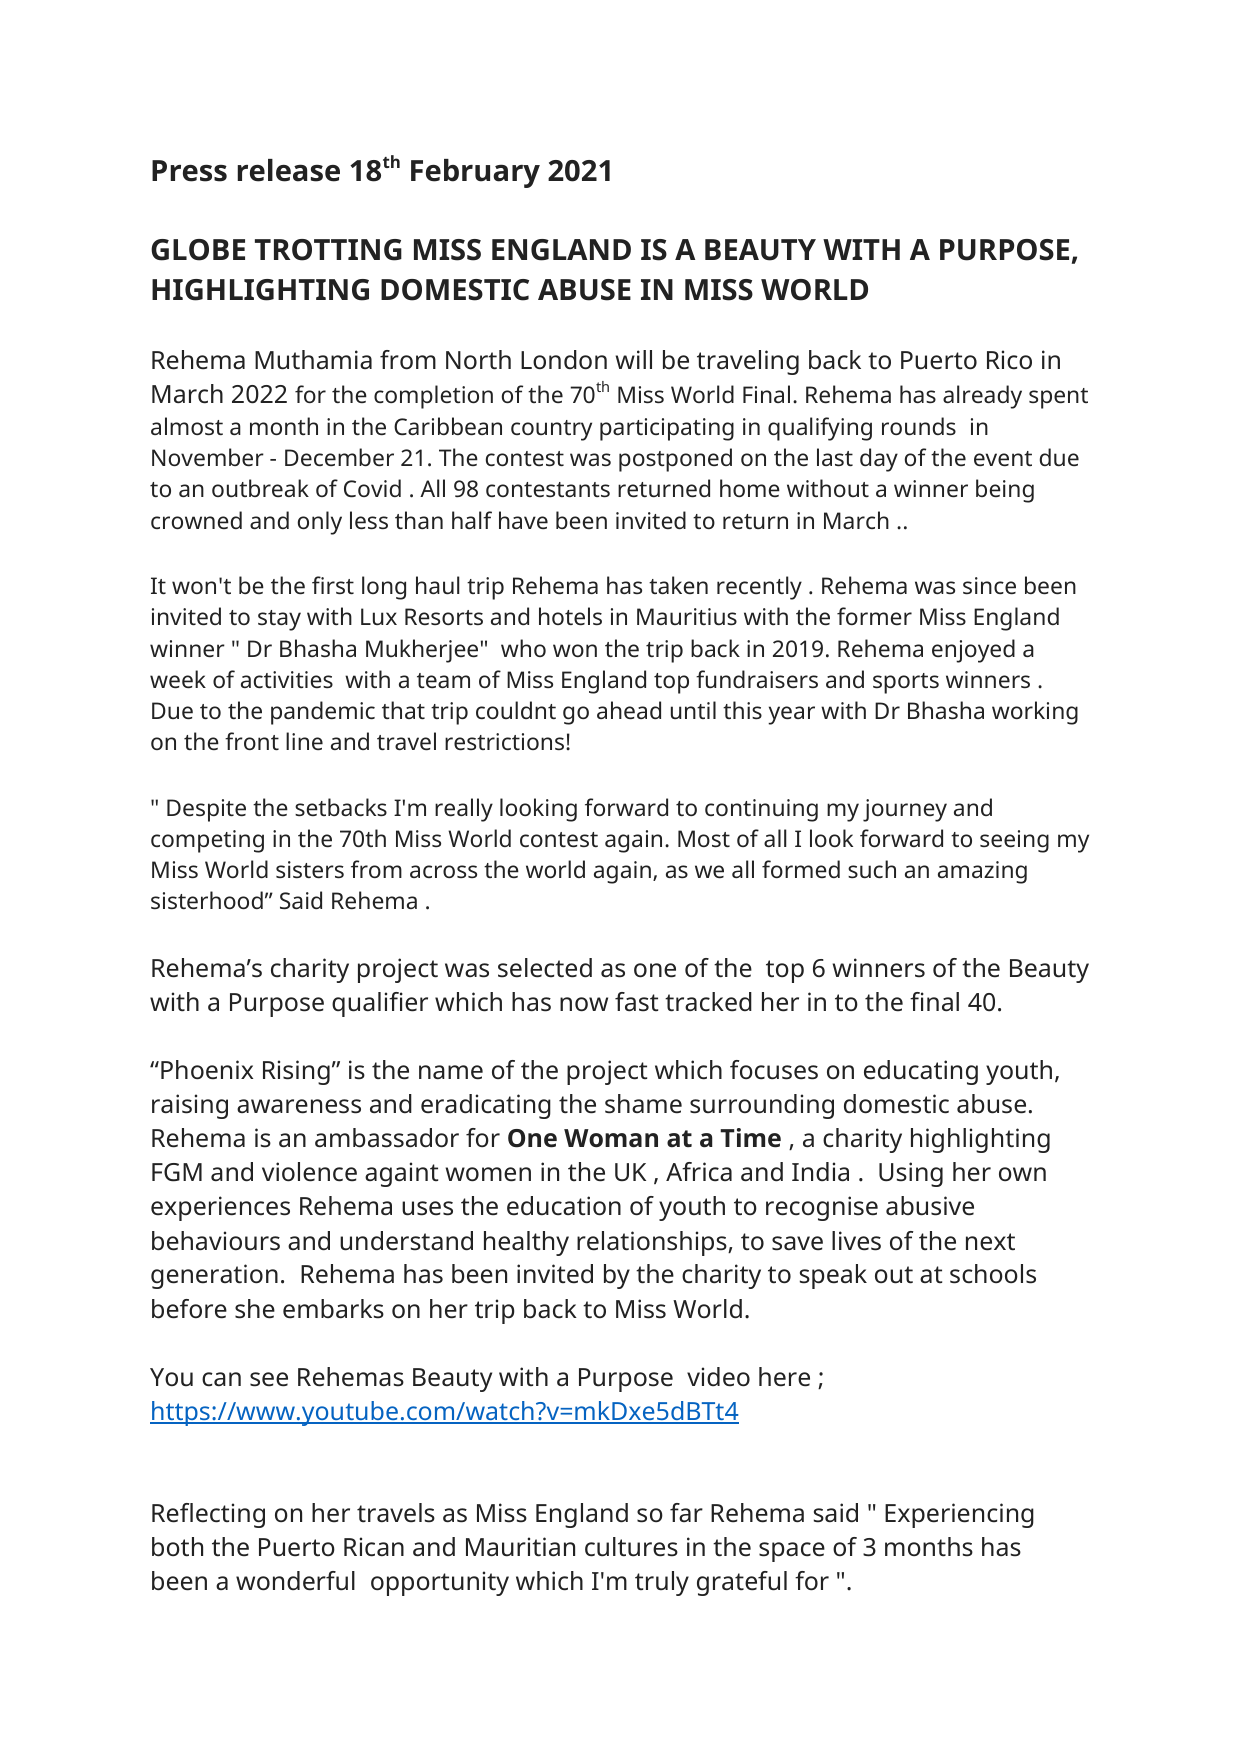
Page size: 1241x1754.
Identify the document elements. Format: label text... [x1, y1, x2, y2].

text Rehema’s charity project was selected as one of the top 6 winners of the Beauty with a Purpose qualifier which has now fast tracked her in to the final 40. [150, 951, 1090, 1019]
text Reflecting on her travels as Miss England so far Rehema said " Experiencing both the Puerto Rican and Mauritian cultures in the space of 3 months has been a wonderful opportunity which I'm truly grateful for ". [150, 1496, 1090, 1598]
text “Phoenix Rising” is the name of the project which focuses on educating youth, raising awareness and eradicating the shame surrounding domestic abuse. Rehema is an ambassador for One Woman at a Time , a charity highlighting FGM and violence againt women in the UK , Africa and India . Using her own experiences Rehema uses the education of youth to recognise abusive behaviours and understand healthy relationships, to save lives of the next generation. Rehema has been invited by the charity to speak out at schools before she embarks on her trip back to Miss World. [150, 1053, 1090, 1325]
text " Despite the setbacks I'm really looking forward to continuing my journey and competing in the 70th Miss World contest again. Most of all I look forward to seeing my Miss World sisters from across the world again, as we all formed such an amazing sisterhood” Said Rehema . [150, 792, 1090, 917]
text It won't be the first long haul trip Rehema has taken recently . Rehema was since been invited to stay with Lux Resorts and hotels in Mauritius with the former Miss England winner " Dr Bhasha Mukherjee" who won the trip back in 2019. Rehema enjoyed a week of activities with a team of Miss England top fundraisers and sports winners . Due to the pandemic that trip couldnt go ahead until this year with Dr Bhasha working on the front line and travel restrictions! [150, 570, 1090, 757]
text GLOBE TROTTING MISS ENGLAND IS A BEAUTY WITH A PURPOSE, HIGHLIGHTING DOMESTIC ABUSE IN MISS WORLD [150, 229, 1090, 309]
text Press release 18th February 2021 [150, 150, 1090, 190]
text https://www.youtube.com/watch?v=mkDxe5dBTt4 [150, 1393, 1090, 1427]
text You can see Rehemas Beauty with a Purpose video here ; [150, 1359, 1090, 1393]
text Rehema Muthamia from North London will be traveling back to Puerto Rico in March 2022 for the completion of the 70th Miss World Final. Rehema has already spent almost a month in the Caribbean country participating in qualifying rounds in November - December 21. The contest was postponed on the last day of the event due to an outbreak of Covid . All 98 contestants returned home without a winner being crowned and only less than half have been invited to return in March .. [150, 343, 1090, 536]
